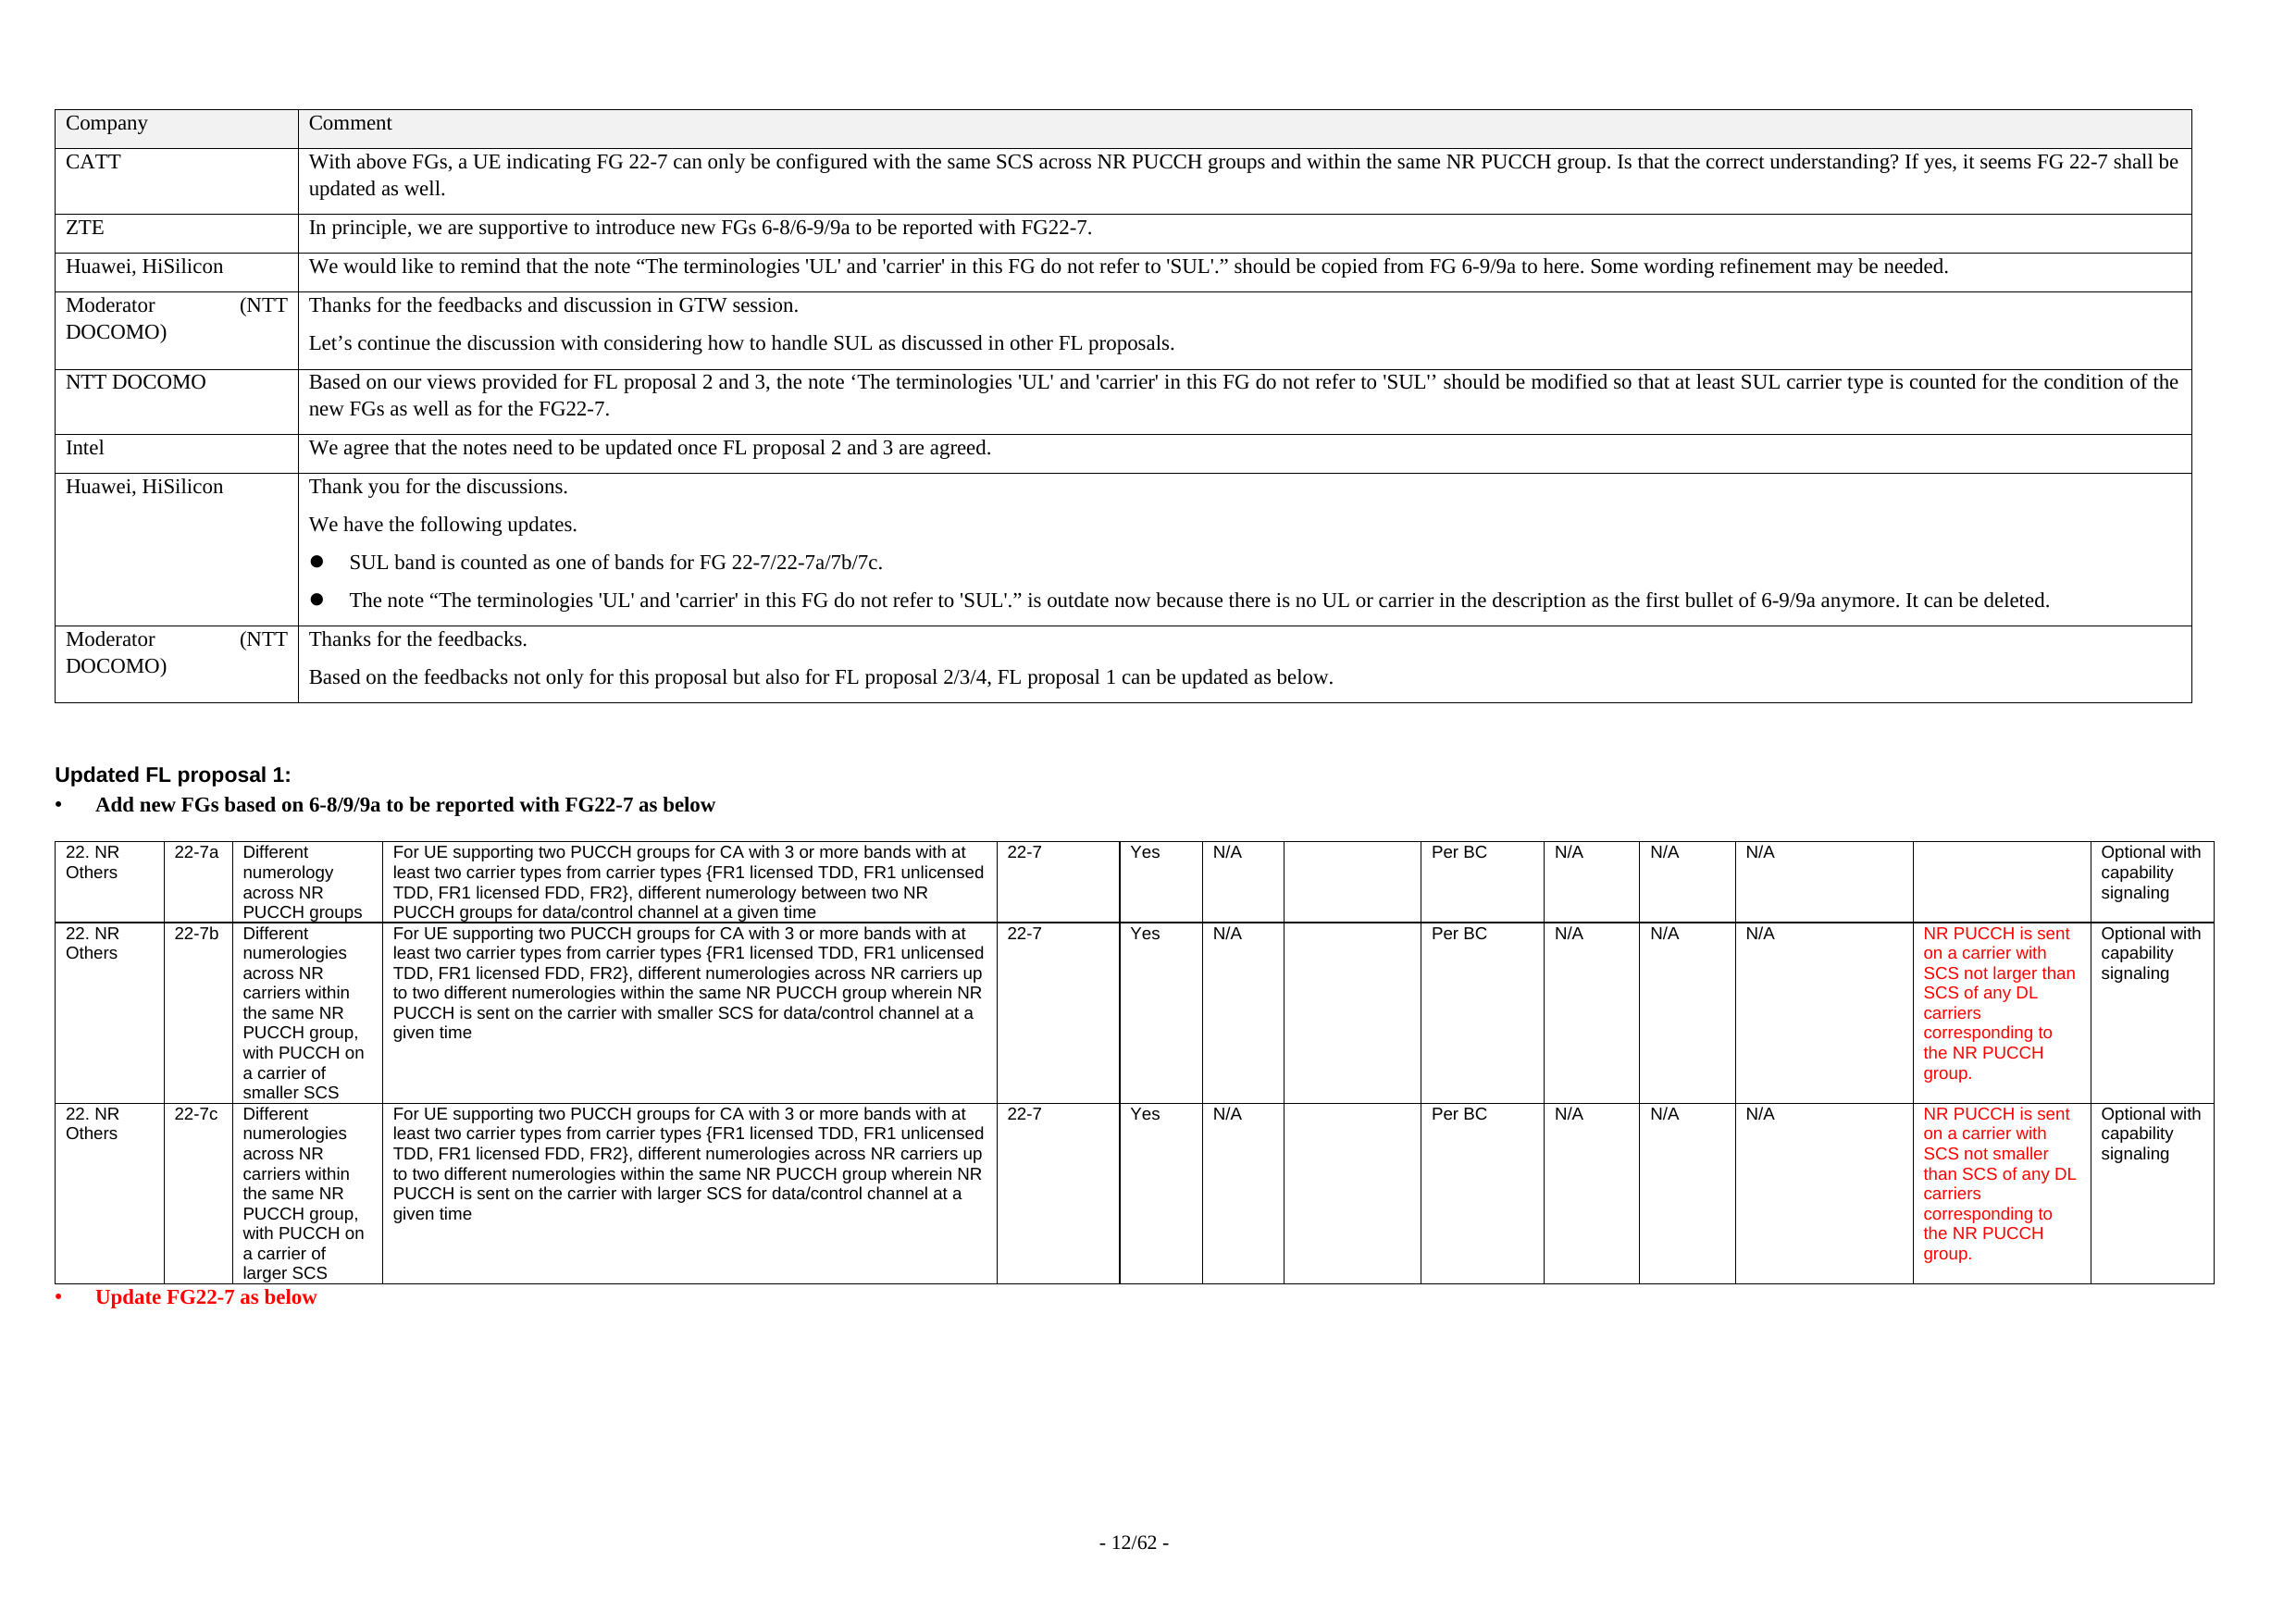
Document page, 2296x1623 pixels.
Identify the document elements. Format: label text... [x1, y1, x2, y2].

table_cell Thanks for the feedbacks. Based on the feedbacks not only for this proposal but also for FL proposal 2/3/4, FL proposal 1 can be updated as below. [299, 626, 2191, 702]
table_cell NTT DOCOMO [56, 370, 298, 434]
table_header 22-7 [998, 842, 1119, 922]
table_cell 22-7c [165, 1104, 232, 1283]
table_cell Huawei, HiSilicon [56, 474, 298, 626]
table_cell N/A [1545, 1104, 1639, 1283]
table_cell Moderator (NTT DOCOMO) [56, 626, 298, 702]
table_cell Based on our views provided for FL proposal 2 and 3, the note ‘The terminologies 'UL' and 'carrier' in this FG do not refer to 'SUL'’ should be modified so that at least SUL carrier type is counted for the condition of the new FGs as well as for the FG22-7. [299, 370, 2191, 434]
table_cell For UE supporting two PUCCH groups for CA with 3 or more bands with at least two carrier types from carrier types {FR1 licensed TDD, FR1 unlicensed TDD, FR1 licensed FDD, FR2}, different numerologies across NR carriers up to two different numerologies within the same NR PUCCH group wherein NR PUCCH is sent on the carrier with larger SCS for data/control channel at a given time [383, 1104, 997, 1283]
table_cell Different numerologies across NR carriers within the same NR PUCCH group, with PUCCH on a carrier of smaller SCS [233, 923, 382, 1103]
table_header Company [56, 110, 298, 148]
list Update FG22-7 as below [55, 1284, 2214, 1308]
table_header [1285, 842, 1421, 922]
table_cell N/A [1545, 923, 1639, 1103]
table_cell Yes [1121, 1104, 1202, 1283]
table_cell Optional with capability signaling [2091, 923, 2214, 1103]
table_cell 22. NR Others [56, 923, 164, 1103]
table_cell We would like to remind that the note “The terminologies 'UL' and 'carrier' in this FG do not refer to 'SUL'.” should be copied from FG 6-9/9a to here. Some wording refinement may be needed. [299, 254, 2191, 291]
table_cell 22. NR Others [56, 1104, 164, 1283]
table_cell 22-7 [998, 1104, 1119, 1283]
table_cell 22-7 [998, 923, 1119, 1103]
table_cell Yes [1121, 923, 1202, 1103]
table_header 22. NR Others [56, 842, 164, 922]
table_cell [1285, 1104, 1421, 1283]
table_cell NR PUCCH is sent on a carrier with SCS not larger than SCS of any DL carriers corresponding to the NR PUCCH group. [1914, 923, 2091, 1103]
table_cell CATT [56, 149, 298, 214]
table_header Per BC [1421, 842, 1544, 922]
table_header Yes [1121, 842, 1202, 922]
table_cell N/A [1203, 1104, 1284, 1283]
table_cell Intel [56, 435, 298, 473]
table_header Optional with capability signaling [2091, 842, 2214, 922]
table_cell Different numerologies across NR carriers within the same NR PUCCH group, with PUCCH on a carrier of larger SCS [233, 1104, 382, 1283]
table_cell Optional with capability signaling [2091, 1104, 2214, 1283]
table_cell N/A [1640, 1104, 1735, 1283]
table_header N/A [1203, 842, 1284, 922]
table_cell 22-7b [165, 923, 232, 1103]
table_cell [1285, 923, 1421, 1103]
table_cell Thank you for the discussions. We have the following updates. SUL band is counted as one of bands for FG 22-7/22-7a/7b/7c. The note “The terminologies 'UL' and 'carrier' in this FG do not refer to 'SUL'.” is outdate now because there is no UL or carrier in the description as the first bullet of 6-9/9a anymore. It can be deleted. [299, 474, 2191, 626]
table_header Comment [299, 110, 2191, 148]
table_header N/A [1545, 842, 1639, 922]
table_cell N/A [1736, 923, 1913, 1103]
table_cell NR PUCCH is sent on a carrier with SCS not smaller than SCS of any DL carriers corresponding to the NR PUCCH group. [1914, 1104, 2091, 1283]
table_header N/A [1640, 842, 1735, 922]
table_cell With above FGs, a UE indicating FG 22-7 can only be configured with the same SCS across NR PUCCH groups and within the same NR PUCCH group. Is that the correct understanding? If yes, it seems FG 22-7 shall be updated as well. [299, 149, 2191, 214]
table_cell Huawei, HiSilicon [56, 254, 298, 291]
table_cell ZTE [56, 215, 298, 253]
table_header 22-7a [165, 842, 232, 922]
table_header For UE supporting two PUCCH groups for CA with 3 or more bands with at least two carrier types from carrier types {FR1 licensed TDD, FR1 unlicensed TDD, FR1 licensed FDD, FR2}, different numerology between two NR PUCCH groups for data/control channel at a given time [383, 842, 997, 922]
list Add new FGs based on 6-8/9/9a to be reported with FG22-7 as below [55, 792, 2214, 817]
table_cell Thanks for the feedbacks and discussion in GTW session. Let’s continue the discussion with considering how to handle SUL as discussed in other FL proposals. [299, 292, 2191, 368]
table_cell Per BC [1421, 923, 1544, 1103]
table_cell N/A [1736, 1104, 1913, 1283]
subtitle Updated FL proposal 1: [55, 762, 2214, 787]
table_cell Per BC [1421, 1104, 1544, 1283]
table_header N/A [1736, 842, 1913, 922]
table_cell N/A [1640, 923, 1735, 1103]
table_header [1914, 842, 2091, 922]
table_cell N/A [1203, 923, 1284, 1103]
table_header Different numerology across NR PUCCH groups [233, 842, 382, 922]
table_cell For UE supporting two PUCCH groups for CA with 3 or more bands with at least two carrier types from carrier types {FR1 licensed TDD, FR1 unlicensed TDD, FR1 licensed FDD, FR2}, different numerologies across NR carriers up to two different numerologies within the same NR PUCCH group wherein NR PUCCH is sent on the carrier with smaller SCS for data/control channel at a given time [383, 923, 997, 1103]
table_cell Moderator (NTT DOCOMO) [56, 292, 298, 368]
table_cell In principle, we are supportive to introduce new FGs 6-8/6-9/9a to be reported with FG22-7. [299, 215, 2191, 253]
table_cell We agree that the notes need to be updated once FL proposal 2 and 3 are agreed. [299, 435, 2191, 473]
